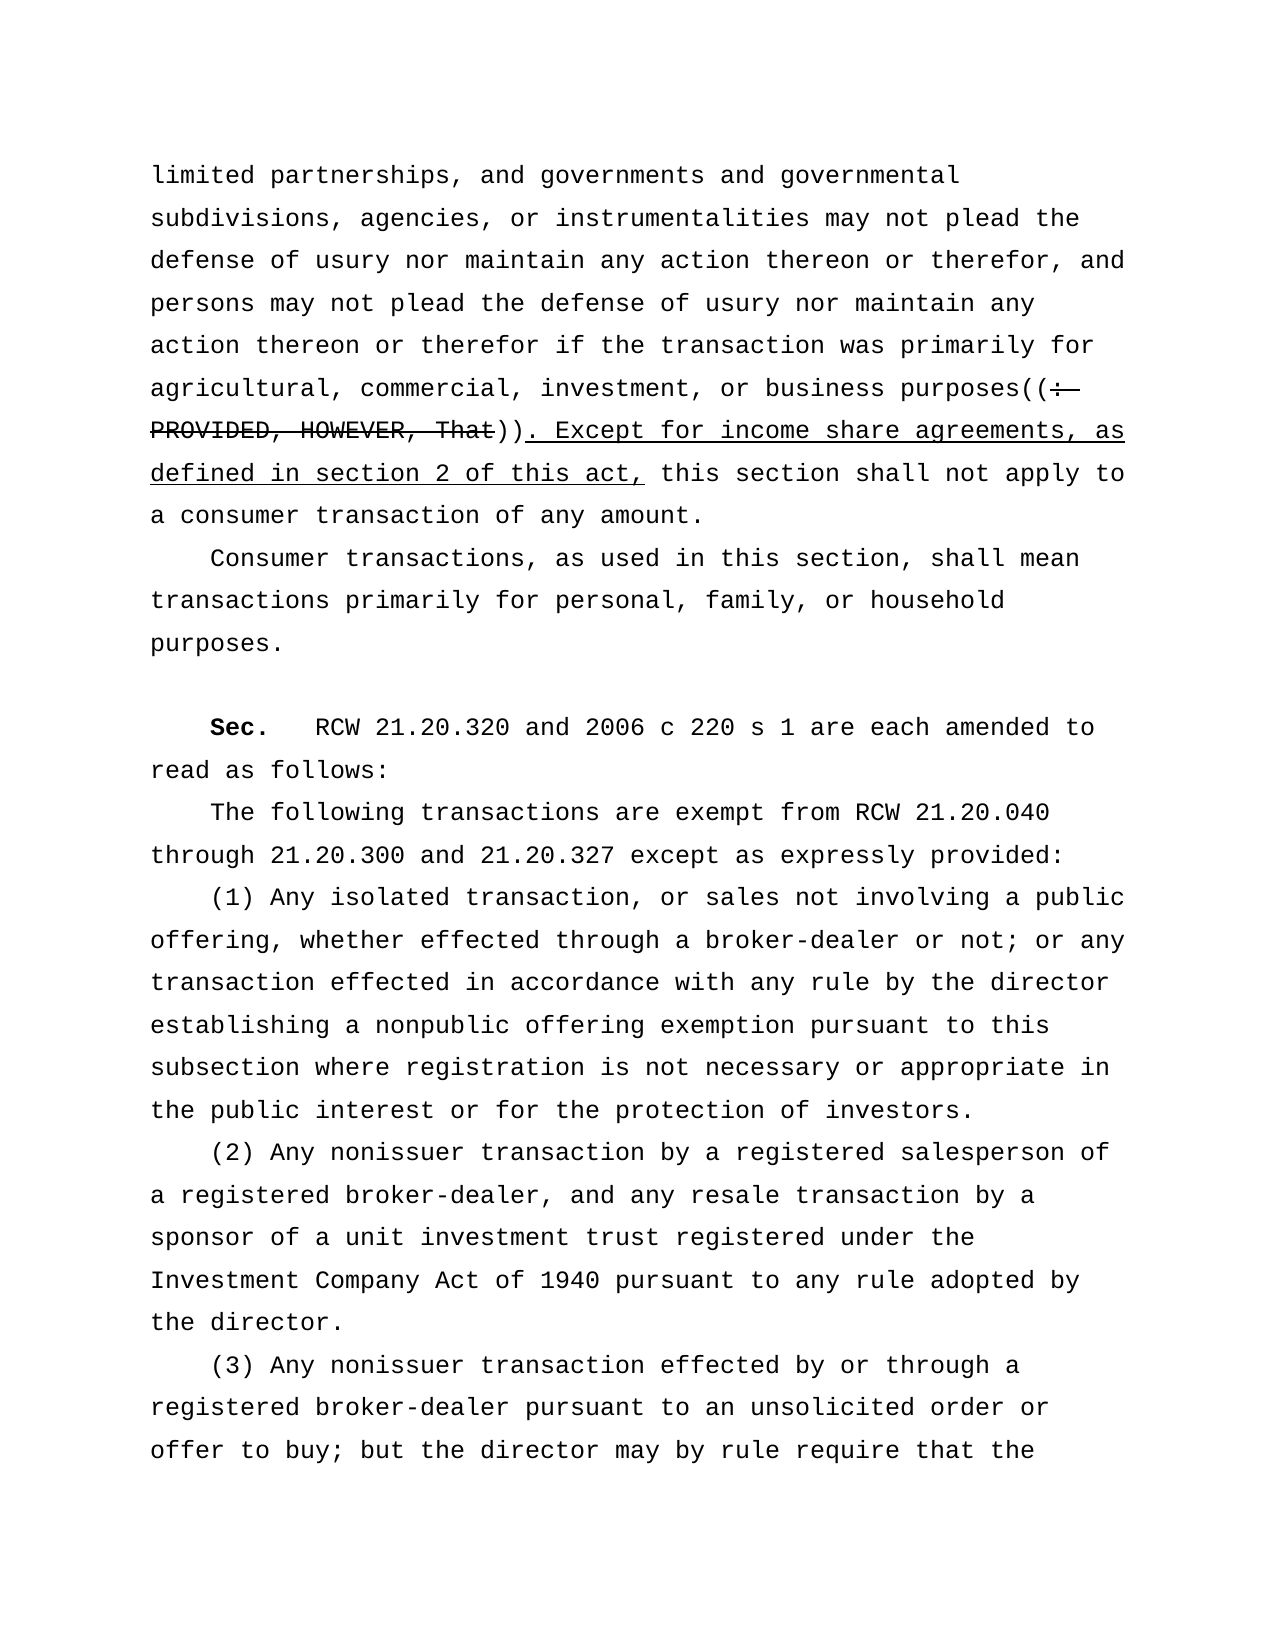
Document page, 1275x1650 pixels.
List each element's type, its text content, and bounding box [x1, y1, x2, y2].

text (1) Any isolated transaction, or sales not involving a public offering, whether effected through a broker-dealer or not; or any transaction effected in accordance with any rule by the director establishing a nonpublic offering exemption pursuant to this subsection where registration is not necessary or appropriate in the public interest or for the protection of investors. [150, 872, 1125, 1127]
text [150, 150, 1125, 532]
text Sec. RCW 21.20.320 and 2006 c 220 s 1 are each amended to read as follows: [150, 702, 1125, 787]
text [150, 1339, 1125, 1467]
text Consumer transactions, as used in this section, shall mean transactions primarily for personal, family, or household purposes. [150, 532, 1125, 660]
text The following transactions are exempt from RCW 21.20.040 through 21.20.300 and 21.20.327 except as expressly provided: [150, 787, 1125, 872]
text (2) Any nonissuer transaction by a registered salesperson of a registered broker-dealer, and any resale transaction by a sponsor of a unit investment trust registered under the Investment Company Act of 1940 pursuant to any rule adopted by the director. [150, 1127, 1125, 1339]
